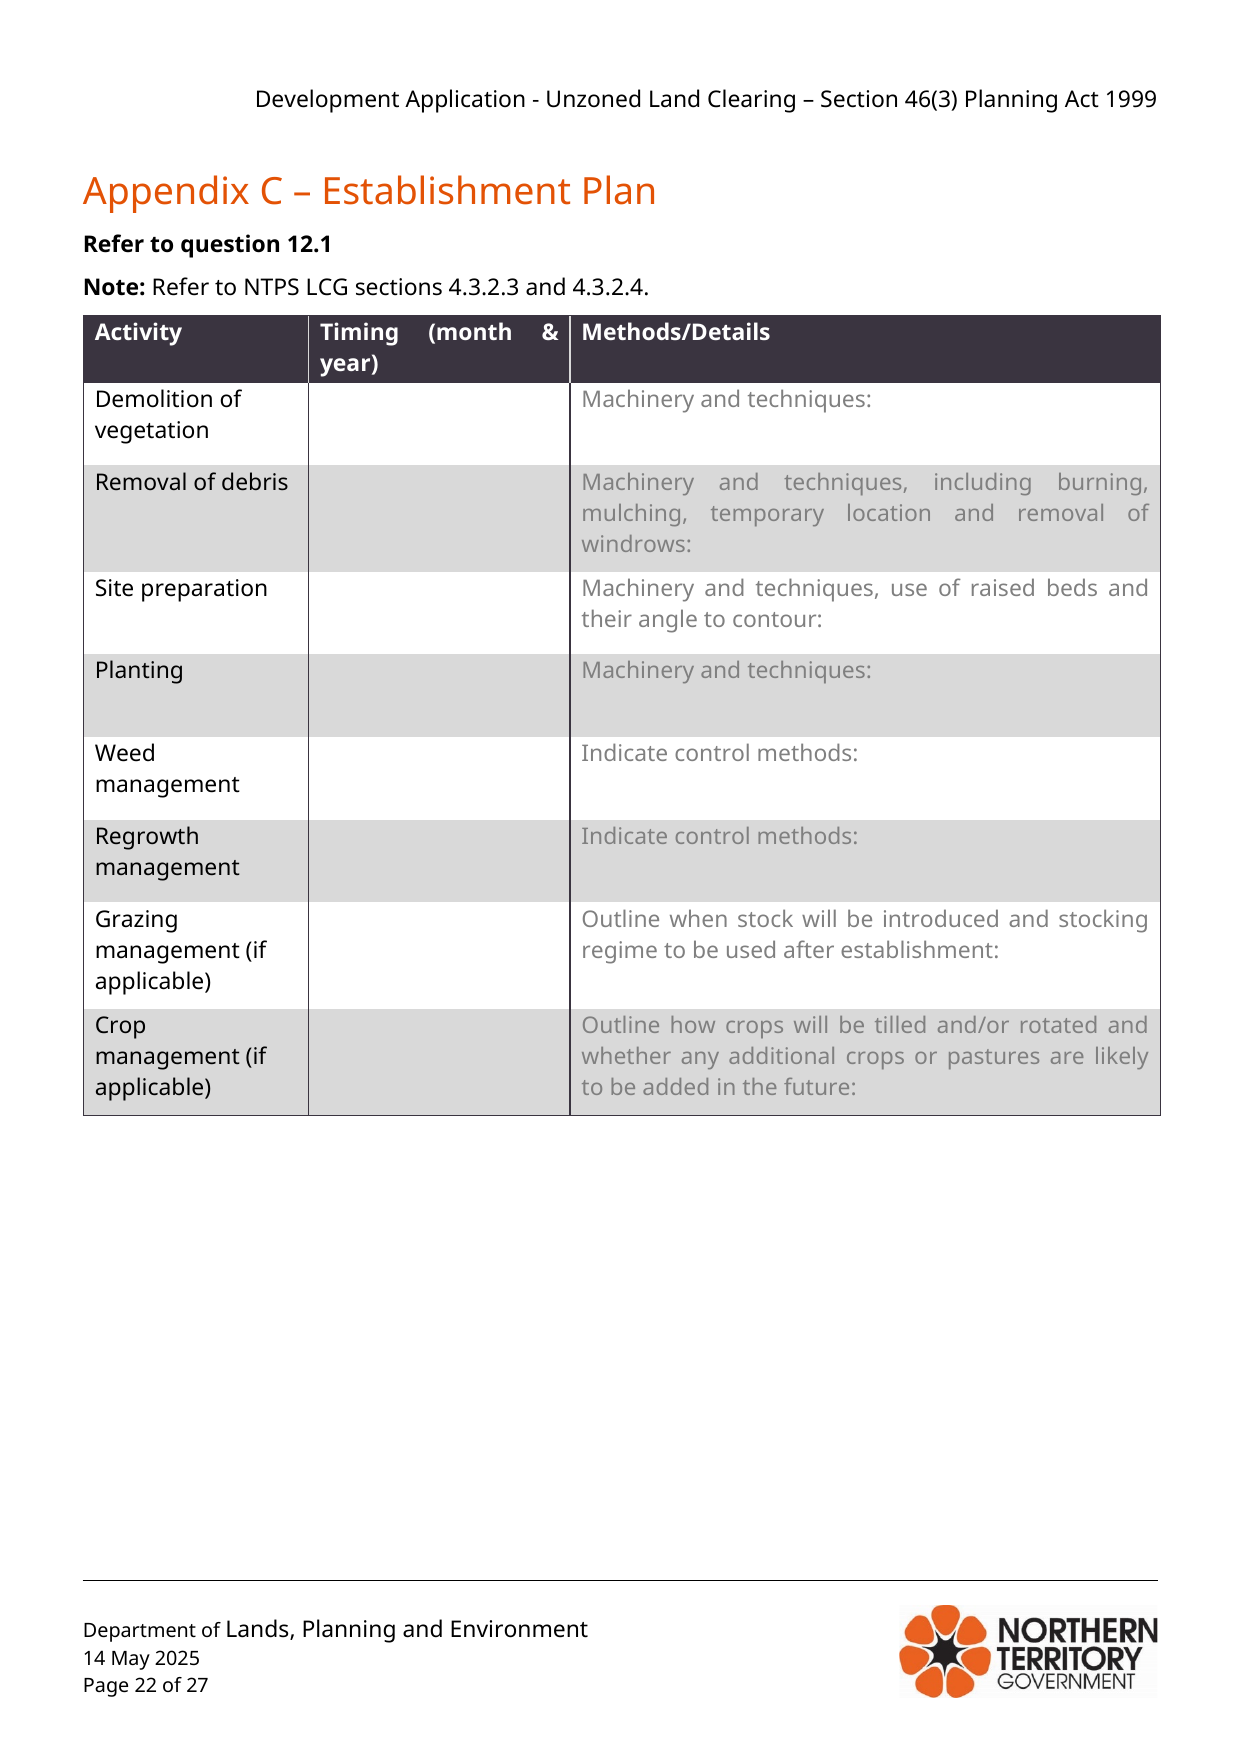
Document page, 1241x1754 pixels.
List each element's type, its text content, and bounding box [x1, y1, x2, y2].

table_cell Regrowth management [84, 820, 308, 902]
subtitle Appendix C – Establishment Plan [83, 164, 1157, 215]
table_cell Machinery and techniques: [571, 383, 1160, 465]
table_cell Demolition of vegetation [84, 383, 308, 465]
table_cell [309, 572, 569, 654]
table_cell Planting [84, 654, 308, 737]
table_cell Outline how crops will be tilled and/or rotated and whether any additional crops or pastures are likely to be added in the future: [571, 1009, 1160, 1115]
table_cell [309, 383, 569, 465]
text Refer to question 12.1 [83, 227, 1157, 259]
table_cell Indicate control methods: [571, 737, 1160, 820]
table_cell [309, 1009, 569, 1115]
table_cell [309, 903, 569, 1009]
table_header Activity [84, 316, 308, 383]
table_cell Outline when stock will be introduced and stocking regime to be used after establishment: [571, 903, 1160, 1009]
table_header Methods/Details [571, 316, 1160, 383]
table_cell Machinery and techniques, including burning, mulching, temporary location and removal of windrows: [571, 465, 1160, 572]
table_cell Grazing management (if applicable) [84, 903, 308, 1009]
table_cell Removal of debris [84, 465, 308, 572]
table_cell [309, 737, 569, 820]
table_cell Indicate control methods: [571, 820, 1160, 902]
table_cell [309, 820, 569, 902]
table_cell [309, 654, 569, 737]
table_cell Weed management [84, 737, 308, 820]
table_header Timing (month & year) [309, 316, 569, 383]
table_cell Machinery and techniques: [571, 654, 1160, 737]
table_cell Machinery and techniques, use of raised beds and their angle to contour: [571, 572, 1160, 654]
table_cell [309, 465, 569, 572]
table_cell Crop management (if applicable) [84, 1009, 308, 1115]
picture [899, 1605, 1158, 1698]
table_cell Site preparation [84, 572, 308, 654]
text Note: Refer to NTPS LCG sections 4.3.2.3 and 4.3.2.4. [83, 271, 1157, 302]
